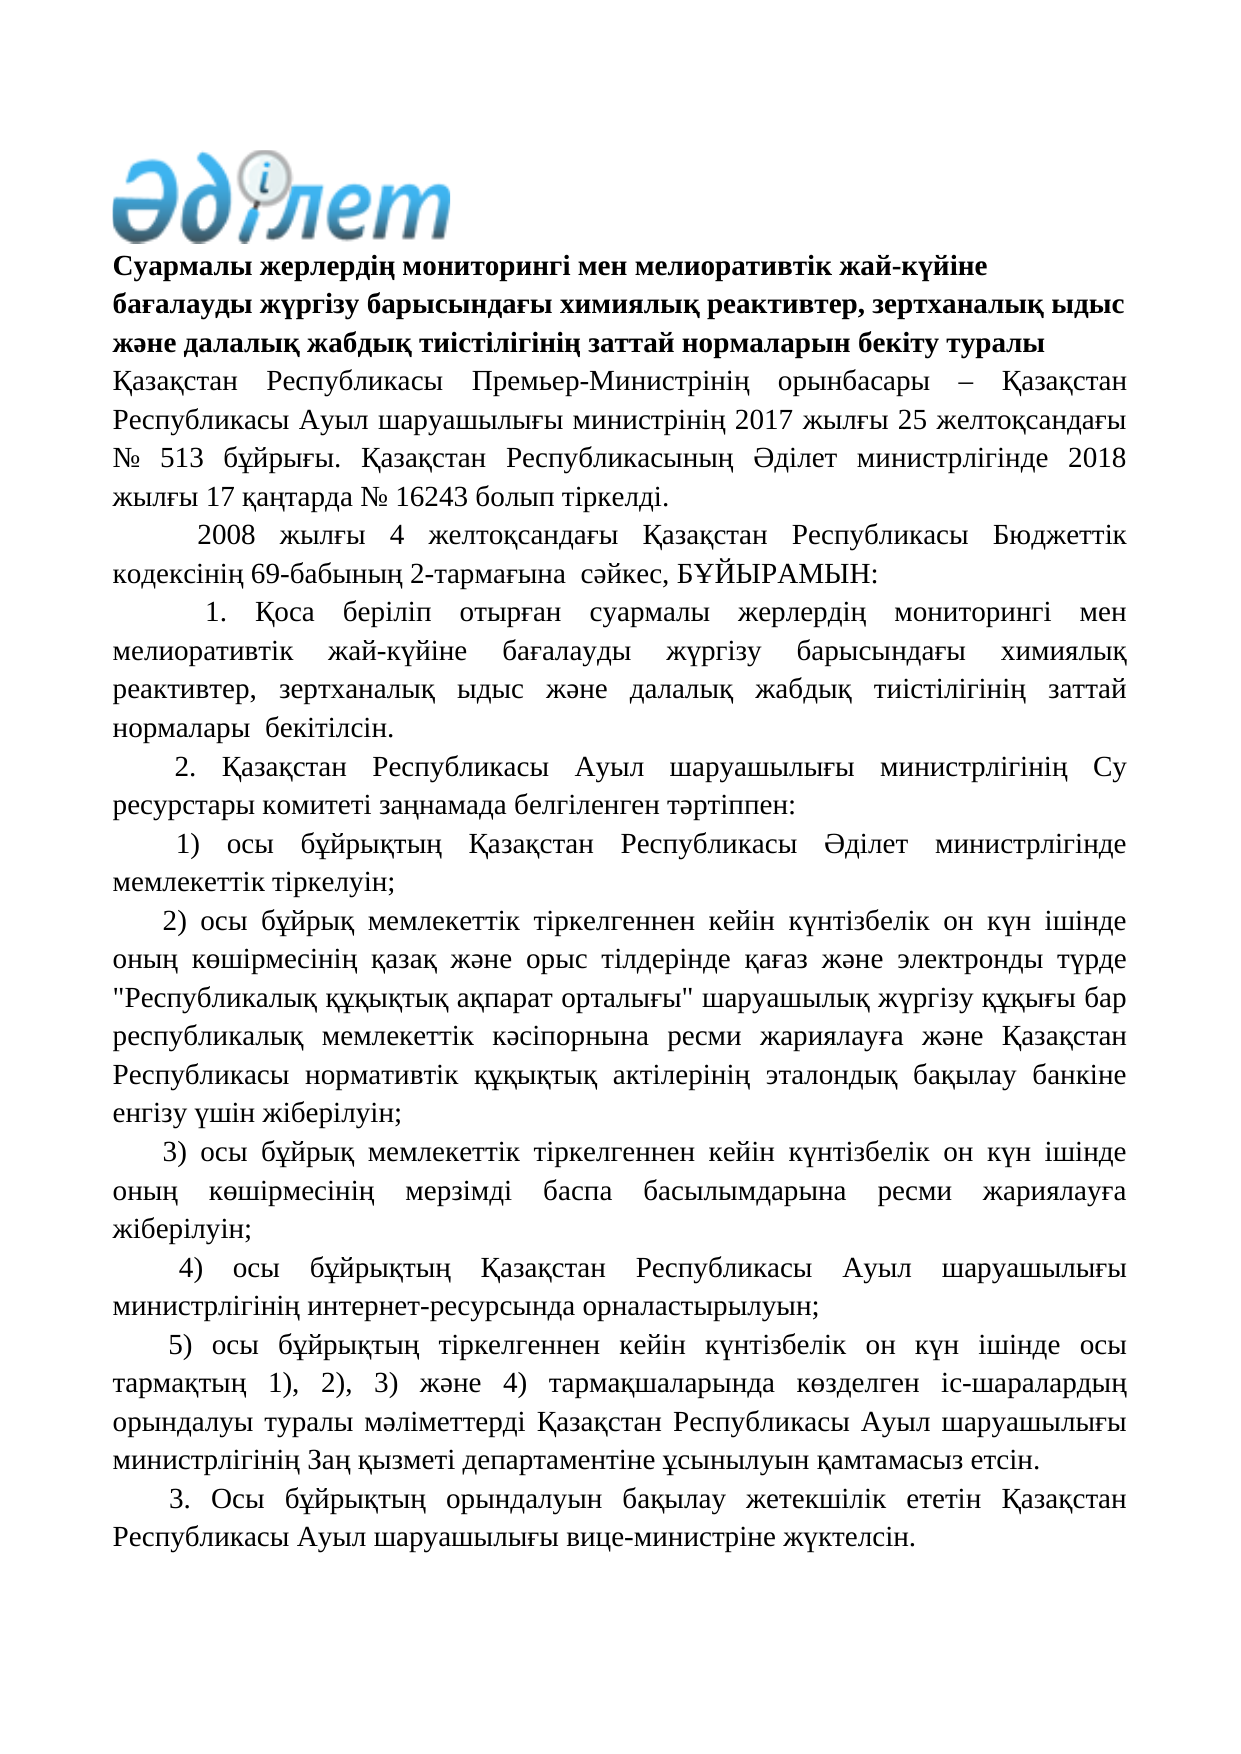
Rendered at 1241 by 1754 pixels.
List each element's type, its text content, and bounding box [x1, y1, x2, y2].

text 3) осы бұйрық мемлекеттік тіркелгеннен кейін күнтізбелік он күн ішінде оның көшірмесінің мерзімді баспа басылымдарына ресми жариялауға жіберілуін; [112, 1134, 1128, 1245]
text 2) осы бұйрық мемлекеттік тіркелгеннен кейін күнтізбелік он күн ішінде оның көшірмесінің қазақ және орыс тілдерінде қағаз және электронды түрде "Республикалық құқықтық ақпарат орталығы" шаруашылық жүргізу құқығы бар республикалық мемлекеттік кәсіпорнына ресми жариялауға және Қазақстан Республикасы нормативтік құқықтық актілерінің эталондық бақылау банкіне енгізу үшін жіберілуін; [112, 903, 1128, 1129]
text 2. Қазақстан Республикасы Ауыл шаруашылығы министрлігінің Су ресурстары комитеті заңнамада белгіленген тәртіппен: [112, 749, 1128, 821]
text 1. Қоса беріліп отырған суармалы жерлердің мониторингі мен мелиоративтік жай-күйіне бағалауды жүргізу барысындағы химиялық реактивтер, зертханалық ыдыс және далалық жабдық тиістілігінің заттай нормалары бекітілсін. [112, 594, 1128, 744]
text 3. Осы бұйрықтың орындалуын бақылау жетекшілік ететін Қазақстан Республикасы Ауыл шаруашылығы вице-министріне жүктелсін. [112, 1481, 1128, 1553]
text Суармалы жерлердің мониторингі мен мелиоративтік жай-күйіне бағалауды жүргізу барысындағы химиялық реактивтер, зертханалық ыдыс және далалық жабдық тиістілігінің заттай нормаларын бекіту туралы [112, 248, 1128, 358]
text 2008 жылғы 4 желтоқсандағы Қазақстан Республикасы Бюджеттік кодексінің 69-бабының 2-тармағына сәйкес, БҰЙЫРАМЫН: [112, 517, 1128, 589]
text Қазақстан Республикасы Премьер-Министрінің орынбасары – Қазақстан Республикасы Ауыл шаруашылығы министрінің 2017 жылғы 25 желтоқсандағы № 513 бұйрығы. Қазақстан Республикасының Әділет министрлігінде 2018 жылғы 17 қаңтарда № 16243 болып тіркелді. [112, 363, 1128, 512]
picture [112, 150, 451, 244]
text 5) осы бұйрықтың тіркелгеннен кейін күнтізбелік он күн ішінде осы тармақтың 1), 2), 3) және 4) тармақшаларында көзделген іс-шаралардың орындалуы туралы мәліметтерді Қазақстан Республикасы Ауыл шаруашылығы министрлігінің Заң қызметі департаментіне ұсынылуын қамтамасыз етсін. [112, 1327, 1128, 1476]
text 4) осы бұйрықтың Қазақстан Республикасы Ауыл шаруашылығы министрлігінің интернет-ресурсында орналастырылуын; [112, 1250, 1128, 1322]
text 1) осы бұйрықтың Қазақстан Республикасы Әділет министрлігінде мемлекеттік тіркелуін; [112, 826, 1128, 898]
